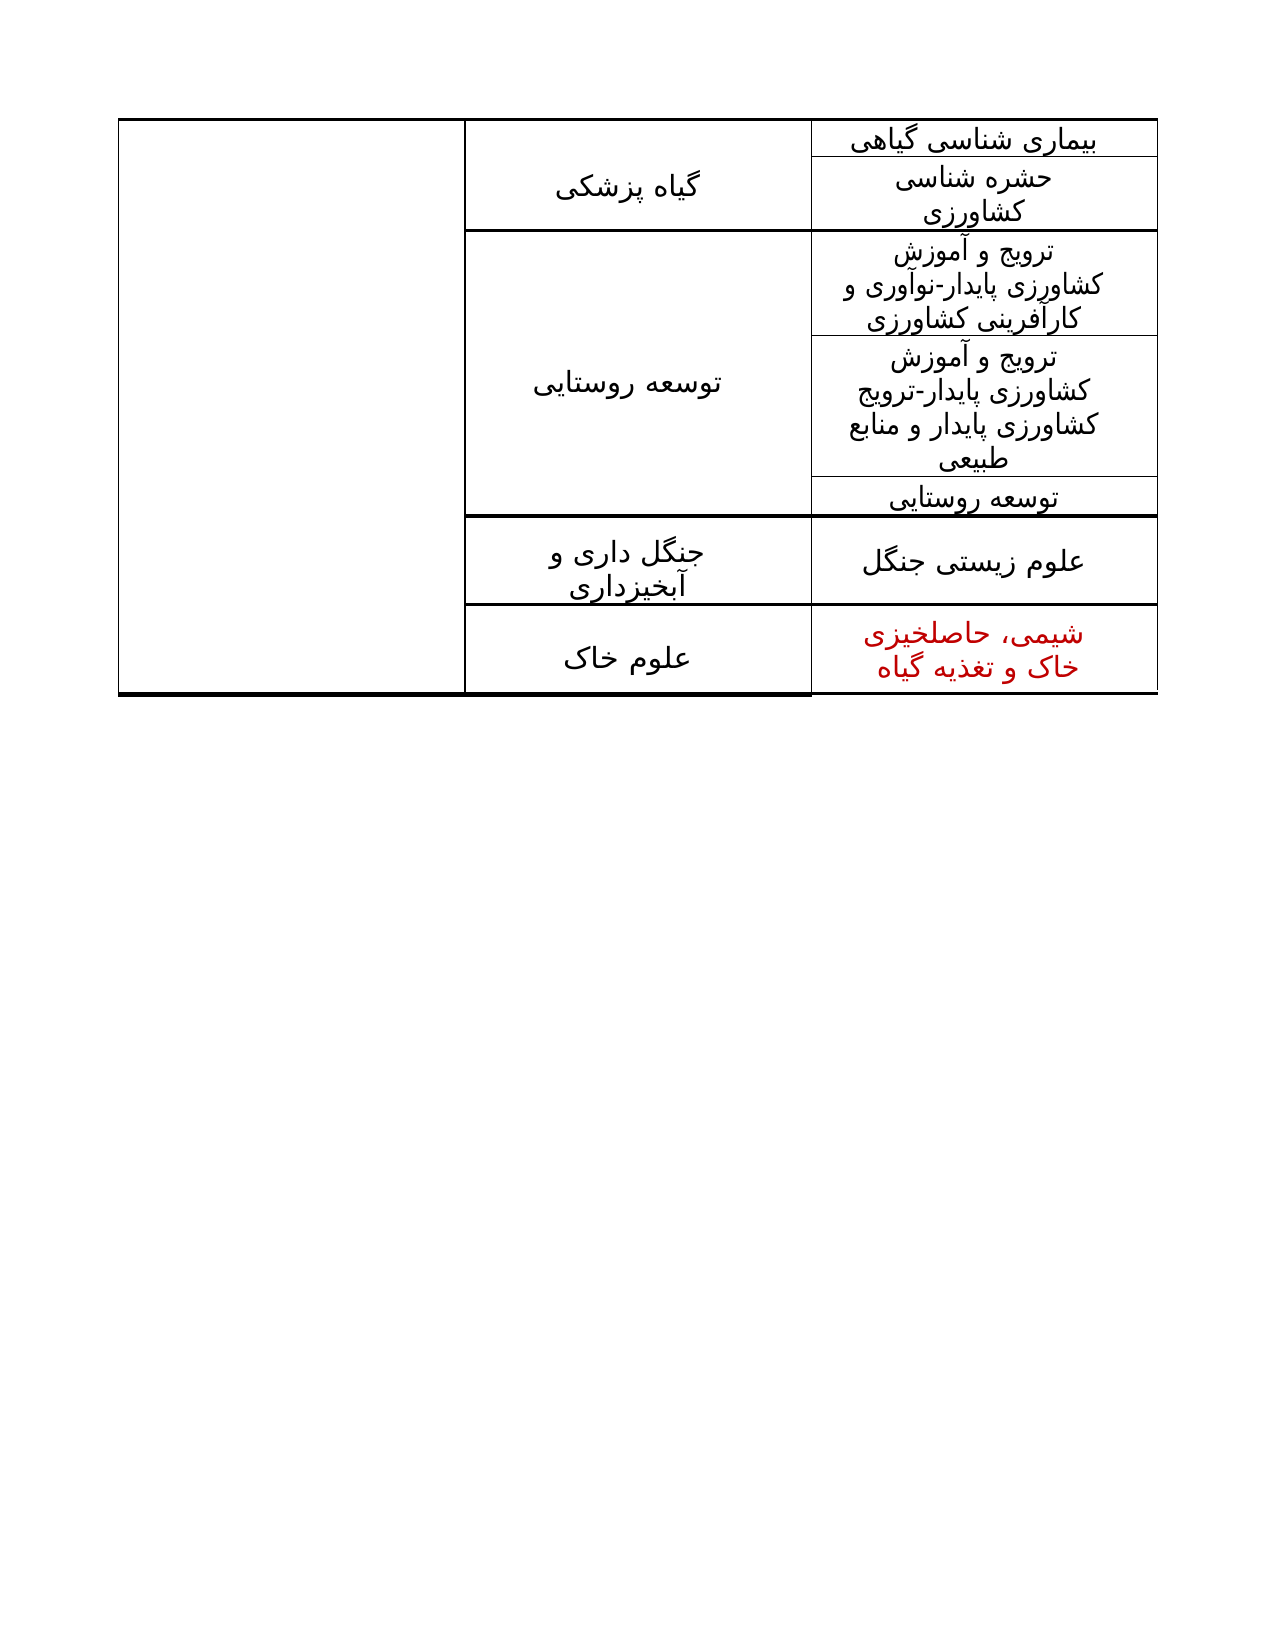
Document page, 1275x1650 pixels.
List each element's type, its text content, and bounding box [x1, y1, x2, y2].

table_cell ﺗﺮﻭﯾﺞ ﻭ ﺁﻣﻮﺯﺵ ﮐﺸﺎﻭﺭﺯﯼ ﭘﺎﯾﺪﺍﺭ-ﻧﻮﺁﻭﺭﯼ ﻭ ﮐﺎﺭﺁﻓﺮﯾﻨﯽ ﮐﺸﺎﻭﺭﺯﯼ [812, 232, 1157, 335]
table_cell ﺗﻮﺳﻌﻪ ﺭﻭﺳﺘﺎﯾﯽ [466, 232, 811, 514]
table_header ﮔﯿﺎﻩ ﭘﺰﺷﮑﯽ [466, 121, 811, 228]
table_cell ﻋﻠﻮﻡ ﺯﯾﺴﺘﯽ ﺟﻨﮕﻞ [812, 518, 1157, 603]
table_cell ﺟﻨﮕﻞ ﺩﺍﺭﯼ ﻭ ﺁﺑﺨﯿﺰﺩﺍﺭﯼ [466, 518, 811, 603]
table_cell ﺣﺸﺮﻩ ﺷﻨﺎﺳﯽ ﮐﺸﺎﻭﺭﺯﯼ [812, 157, 1157, 228]
table_header [119, 121, 464, 692]
table_cell شیمی، حاصلخیزی خاک و تغذیه گیاه [812, 606, 1157, 692]
table_cell ﻋﻠﻮﻡ ﺧﺎﮎ [466, 606, 811, 692]
table_cell ﺗﻮﺳﻌﻪ ﺭﻭﺳﺘﺎﯾﯽ [812, 477, 1157, 514]
table_cell ﺗﺮﻭﯾﺞ ﻭ ﺁﻣﻮﺯﺵ ﮐﺸﺎﻭﺭﺯﯼ ﭘﺎﯾﺪﺍﺭ-ﺗﺮﻭﯾﺞ ﮐﺸﺎﻭﺭﺯﯼ ﭘﺎﯾﺪﺍﺭ ﻭ ﻣﻨﺎﺑﻊ ﻃﺒﯿﻌﯽ [812, 336, 1157, 476]
table_header ﺑﯿﻤﺎﺭﯼ ﺷﻨﺎﺳﯽ ﮔﯿﺎﻫﯽ [812, 121, 1157, 156]
